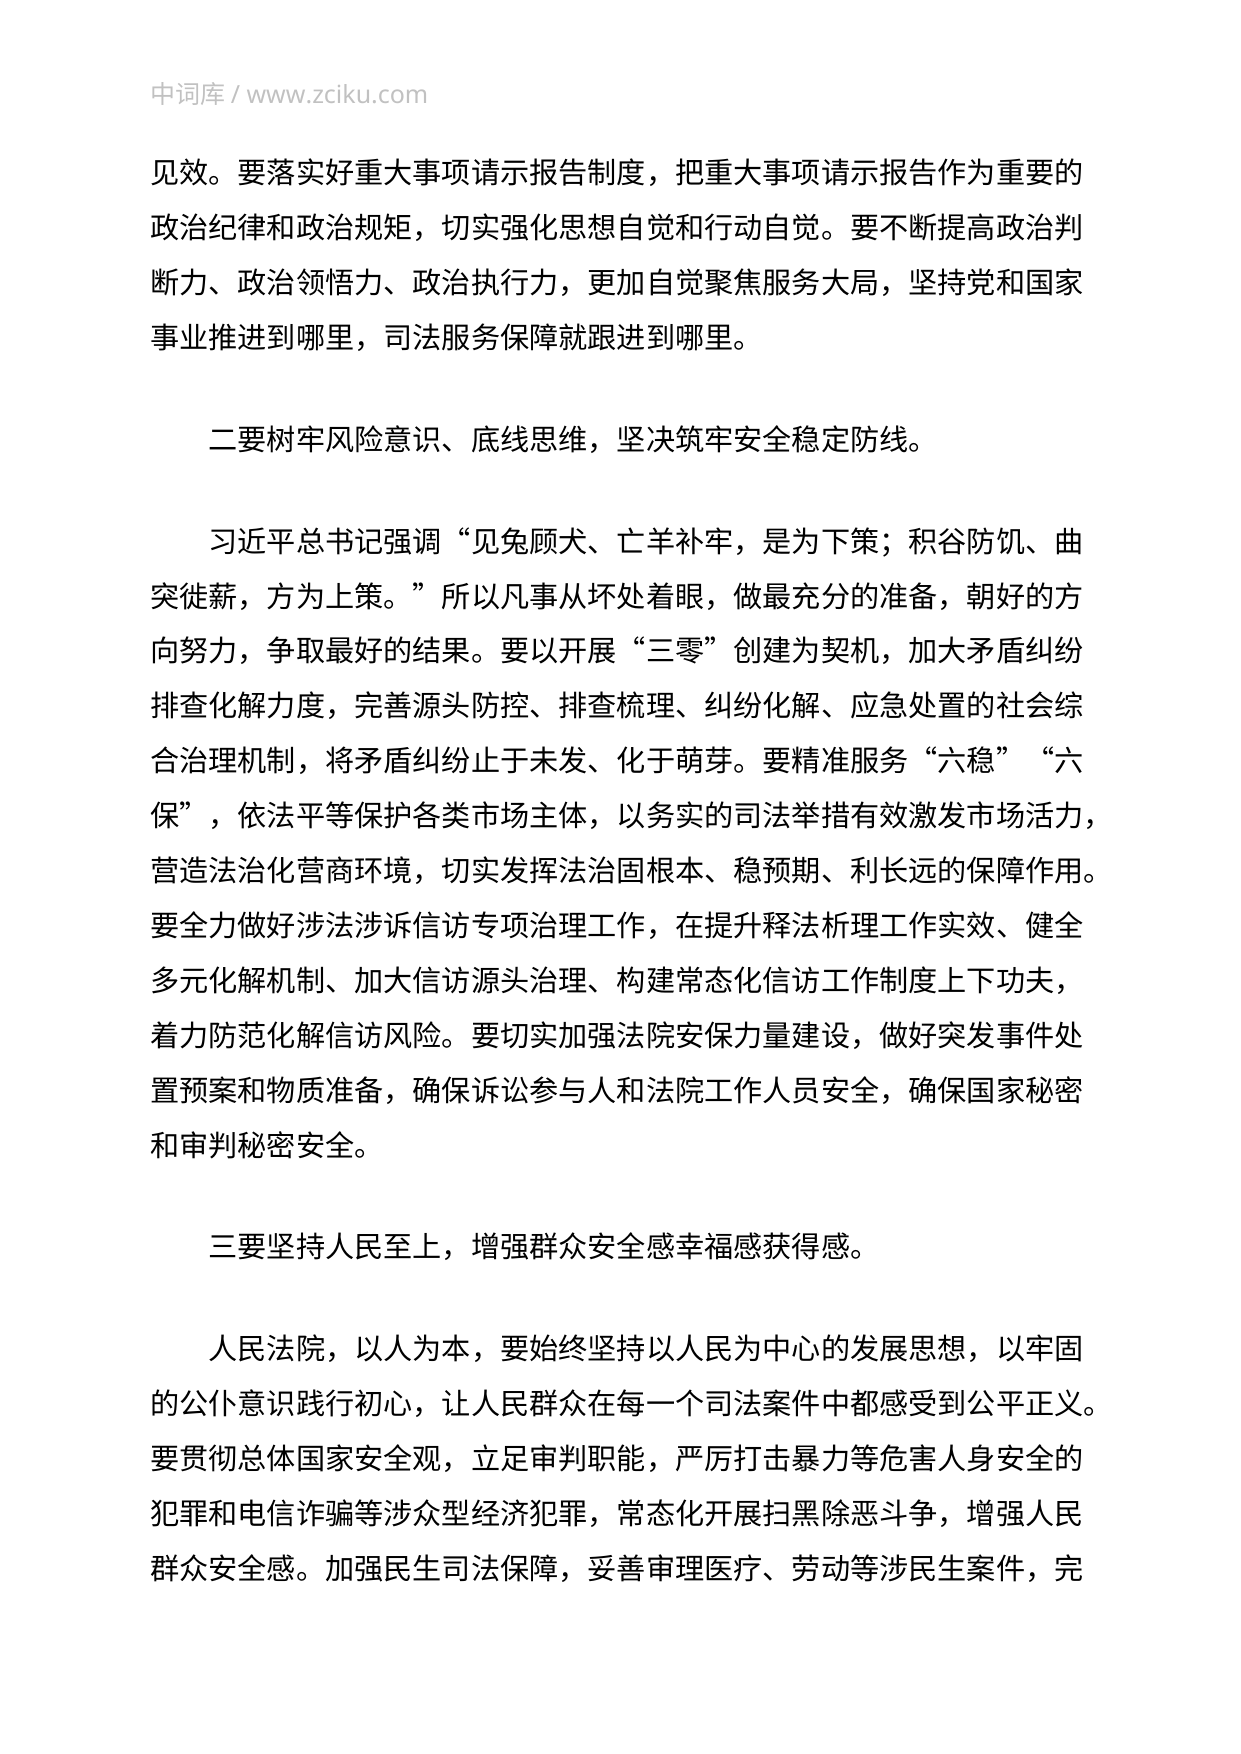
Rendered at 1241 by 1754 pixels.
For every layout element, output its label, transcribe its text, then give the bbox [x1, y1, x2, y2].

text 习近平总书记强调“见兔顾犬、亡羊补牢，是为下策；积谷防饥、曲突徙薪，方为上策。”所以凡事从坏处着眼，做最充分的准备，朝好的方向努力，争取最好的结果。要以开展“三零”创建为契机，加大矛盾纠纷排查化解力度，完善源头防控、排查梳理、纠纷化解、应急处置的社会综合治理机制，将矛盾纠纷止于未发、化于萌芽。要精准服务“六稳”“六保”，依法平等保护各类市场主体，以务实的司法举措有效激发市场活力，营造法治化营商环境，切实发挥法治固根本、稳预期、利长远的保障作用。要全力做好涉法涉诉信访专项治理工作，在提升释法析理工作实效、健全多元化解机制、加大信访源头治理、构建常态化信访工作制度上下功夫，着力防范化解信访风险。要切实加强法院安保力量建设，做好突发事件处置预案和物质准备，确保诉讼参与人和法院工作人员安全，确保国家秘密和审判秘密安全。 [150, 518, 1090, 1164]
text 三要坚持人民至上，增强群众安全感幸福感获得感。 [150, 1224, 1090, 1266]
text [150, 150, 1090, 357]
text 二要树牢风险意识、底线思维，坚决筑牢安全稳定防线。 [150, 416, 1090, 459]
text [150, 1326, 1090, 1587]
